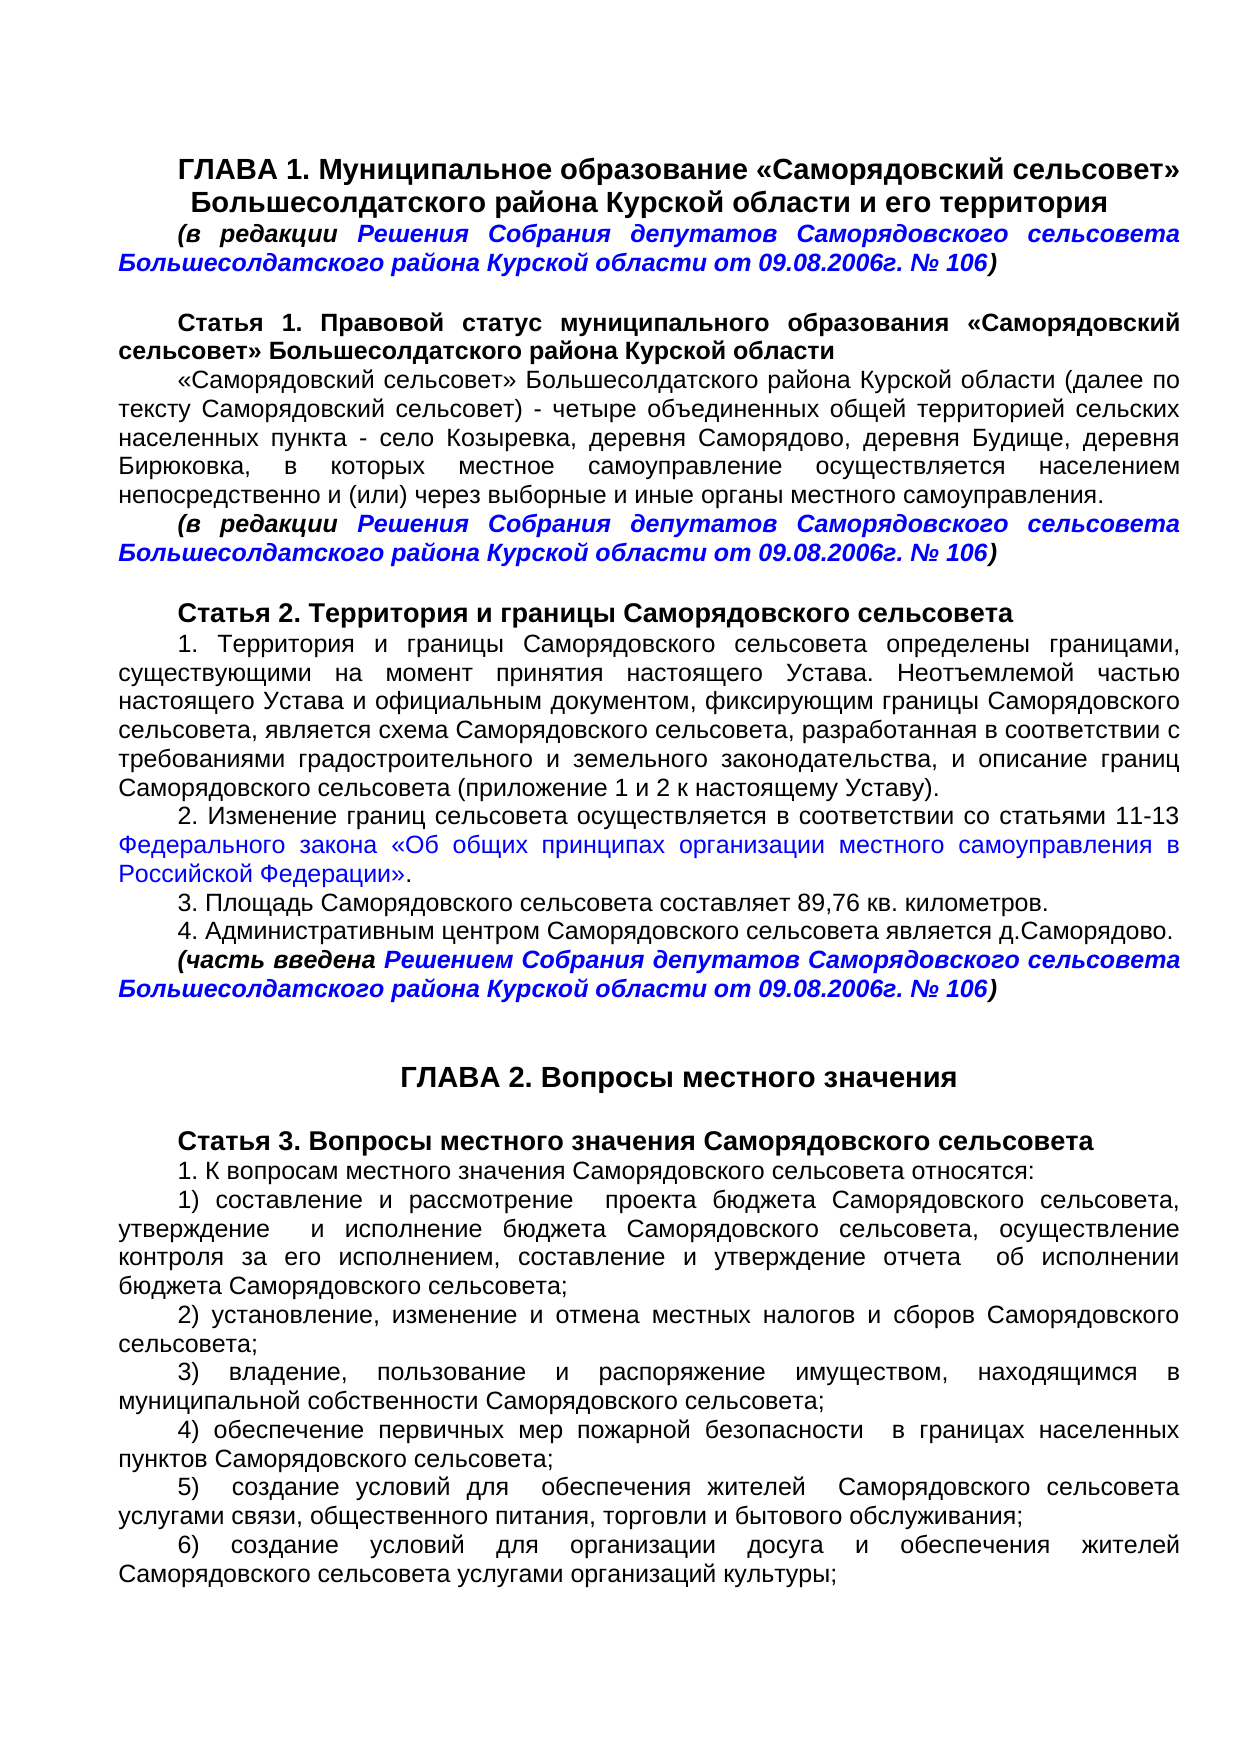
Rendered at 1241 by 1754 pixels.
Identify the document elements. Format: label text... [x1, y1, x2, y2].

text 4) обеспечение первичных мер пожарной безопасности в границах населенных пунктов Саморядовского сельсовета; [118, 1415, 1181, 1472]
text (в редакции Решения Собрания депутатов Саморядовского сельсовета Большесолдатского района Курской области от 09.08.2006г. № 106) [118, 509, 1181, 566]
text 1. Территория и границы Саморядовского сельсовета определены границами, существующими на момент принятия настоящего Устава. Неотъемлемой частью настоящего Устава и официальным документом, фиксирующим границы Саморядовского сельсовета, является схема Саморядовского сельсовета, разработанная в соответствии с требованиями градостроительного и земельного законодательства, и описание границ Саморядовского сельсовета (приложение 1 и 2 к настоящему Уставу). [118, 629, 1181, 801]
text 3) владение, пользование и распоряжение имуществом, находящимся в муниципальной собственности Саморядовского сельсовета; [118, 1357, 1181, 1415]
text Статья 3. Вопросы местного значения Саморядовского сельсовета [118, 1125, 1181, 1156]
text 4. Административным центром Саморядовского сельсовета является д.Саморядово. [118, 916, 1181, 945]
text 6) создание условий для организации досуга и обеспечения жителей Саморядовского сельсовета услугами организаций культуры; [118, 1530, 1181, 1587]
text 3. Площадь Саморядовского сельсовета составляет 89,76 кв. километров. [118, 887, 1181, 916]
text 5) создание условий для обеспечения жителей Саморядовского сельсовета услугами связи, общественного питания, торговли и бытового обслуживания; [118, 1472, 1181, 1530]
text ГЛАВА 1. Муниципальное образование «Саморядовский сельсовет» Большесолдатского района Курской области и его территория [118, 152, 1181, 219]
text «Саморядовский сельсовет» Большесолдатского района Курской области (далее по тексту Саморядовский сельсовет) - четыре объединенных общей территорией сельских населенных пункта - село Козыревка, деревня Саморядово, деревня Будище, деревня Бирюковка, в которых местное самоуправление осуществляется населением непосредственно и (или) через выборные и иные органы местного самоуправления. [118, 365, 1181, 509]
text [118, 219, 1181, 276]
text Статья 1. Правовой статус муниципального образования «Саморядовский сельсовет» Большесолдатского района Курской области [118, 307, 1181, 365]
text 2. Изменение границ сельсовета осуществляется в соответствии со статьями 11-13 Федерального закона «Об общих принципах организации местного самоуправления в Российской Федерации». [118, 801, 1181, 887]
text 1. К вопросам местного значения Саморядовского сельсовета относятся: [118, 1156, 1181, 1185]
text Статья 2. Территория и границы Саморядовского сельсовета [118, 597, 1181, 629]
text 2) установление, изменение и отмена местных налогов и сборов Саморядовского сельсовета; [118, 1300, 1181, 1357]
text ГЛАВА 2. Вопросы местного значения [118, 1060, 1181, 1093]
text 1) составление и рассмотрение проекта бюджета Саморядовского сельсовета, утверждение и исполнение бюджета Саморядовского сельсовета, осуществление контроля за его исполнением, составление и утверждение отчета об исполнении бюджета Саморядовского сельсовета; [118, 1185, 1181, 1300]
text (часть введена Решением Собрания депутатов Саморядовского сельсовета Большесолдатского района Курской области от 09.08.2006г. № 106) [118, 945, 1181, 1002]
